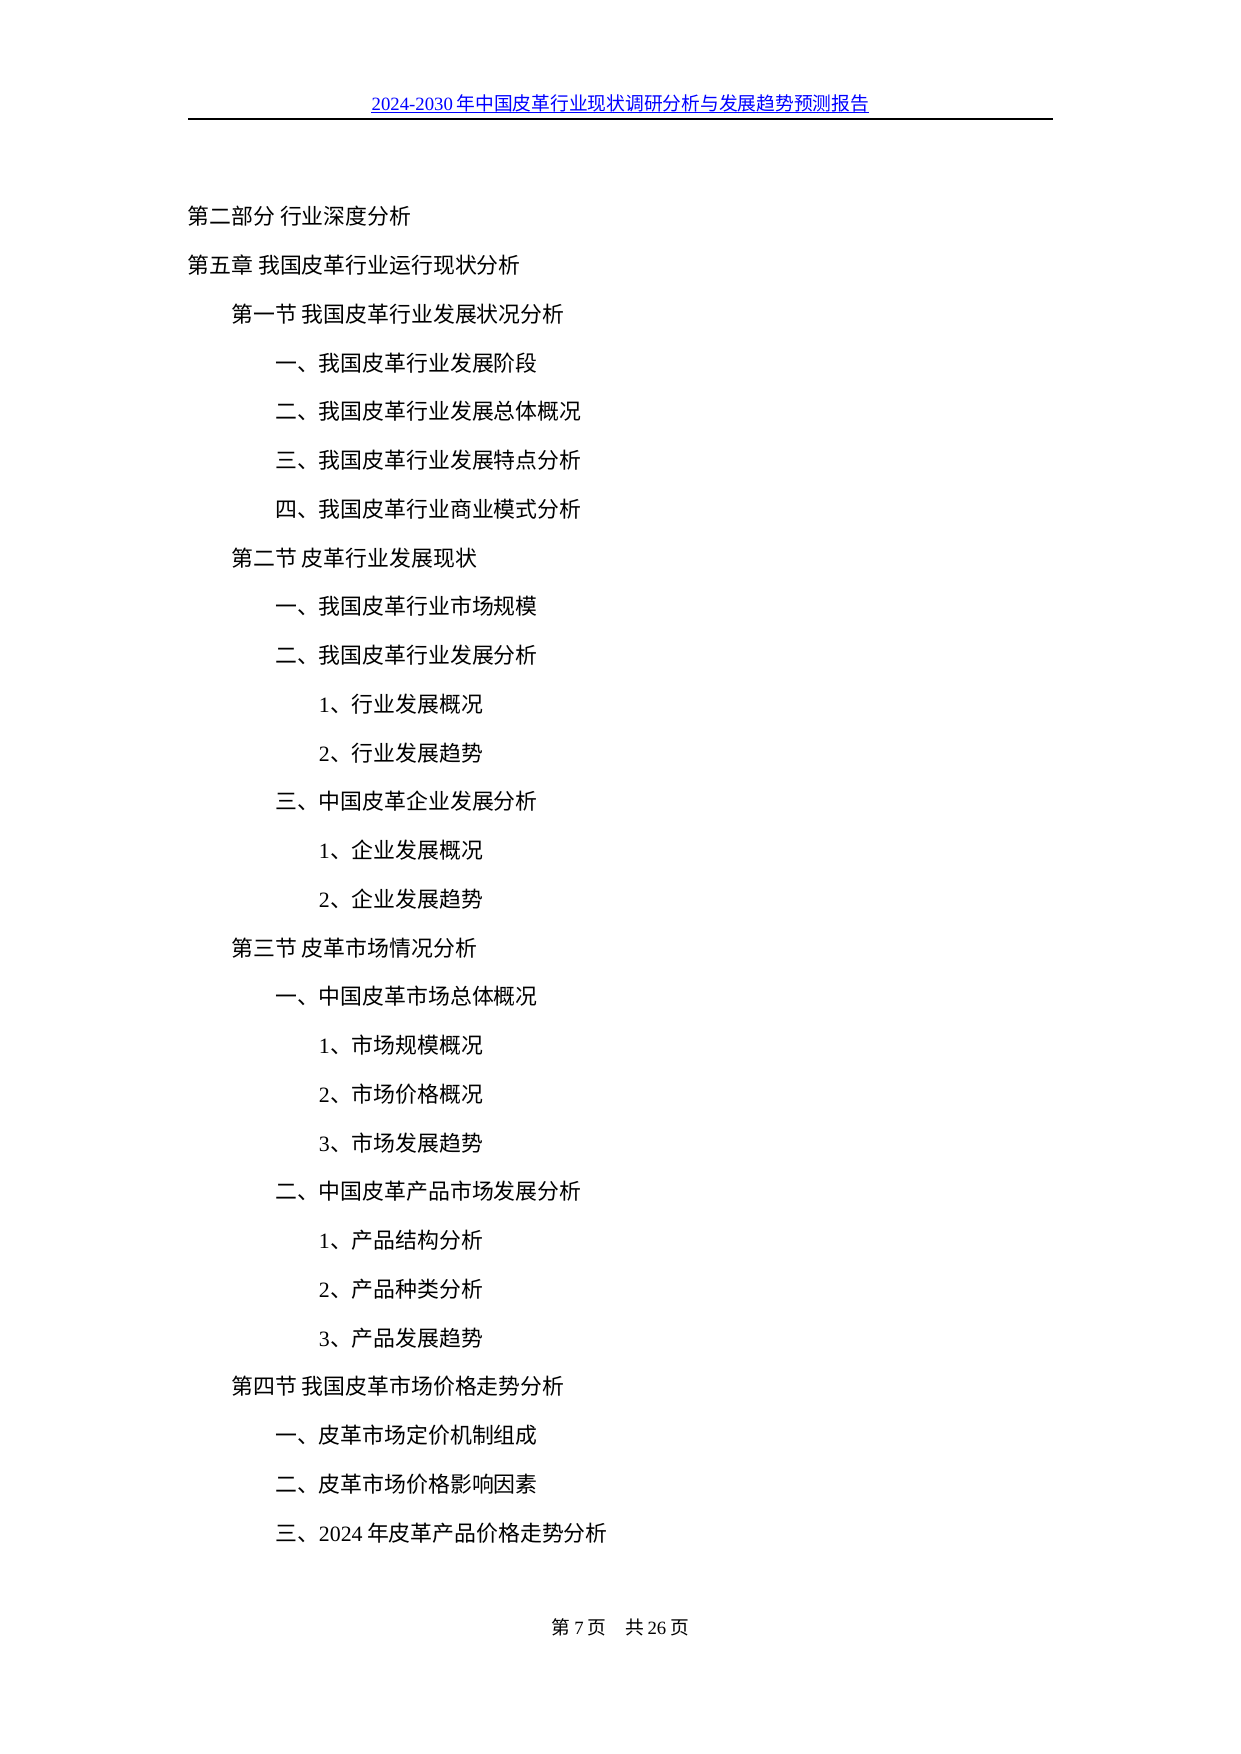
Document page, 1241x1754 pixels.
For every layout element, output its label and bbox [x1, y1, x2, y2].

text [187, 150, 1053, 1548]
